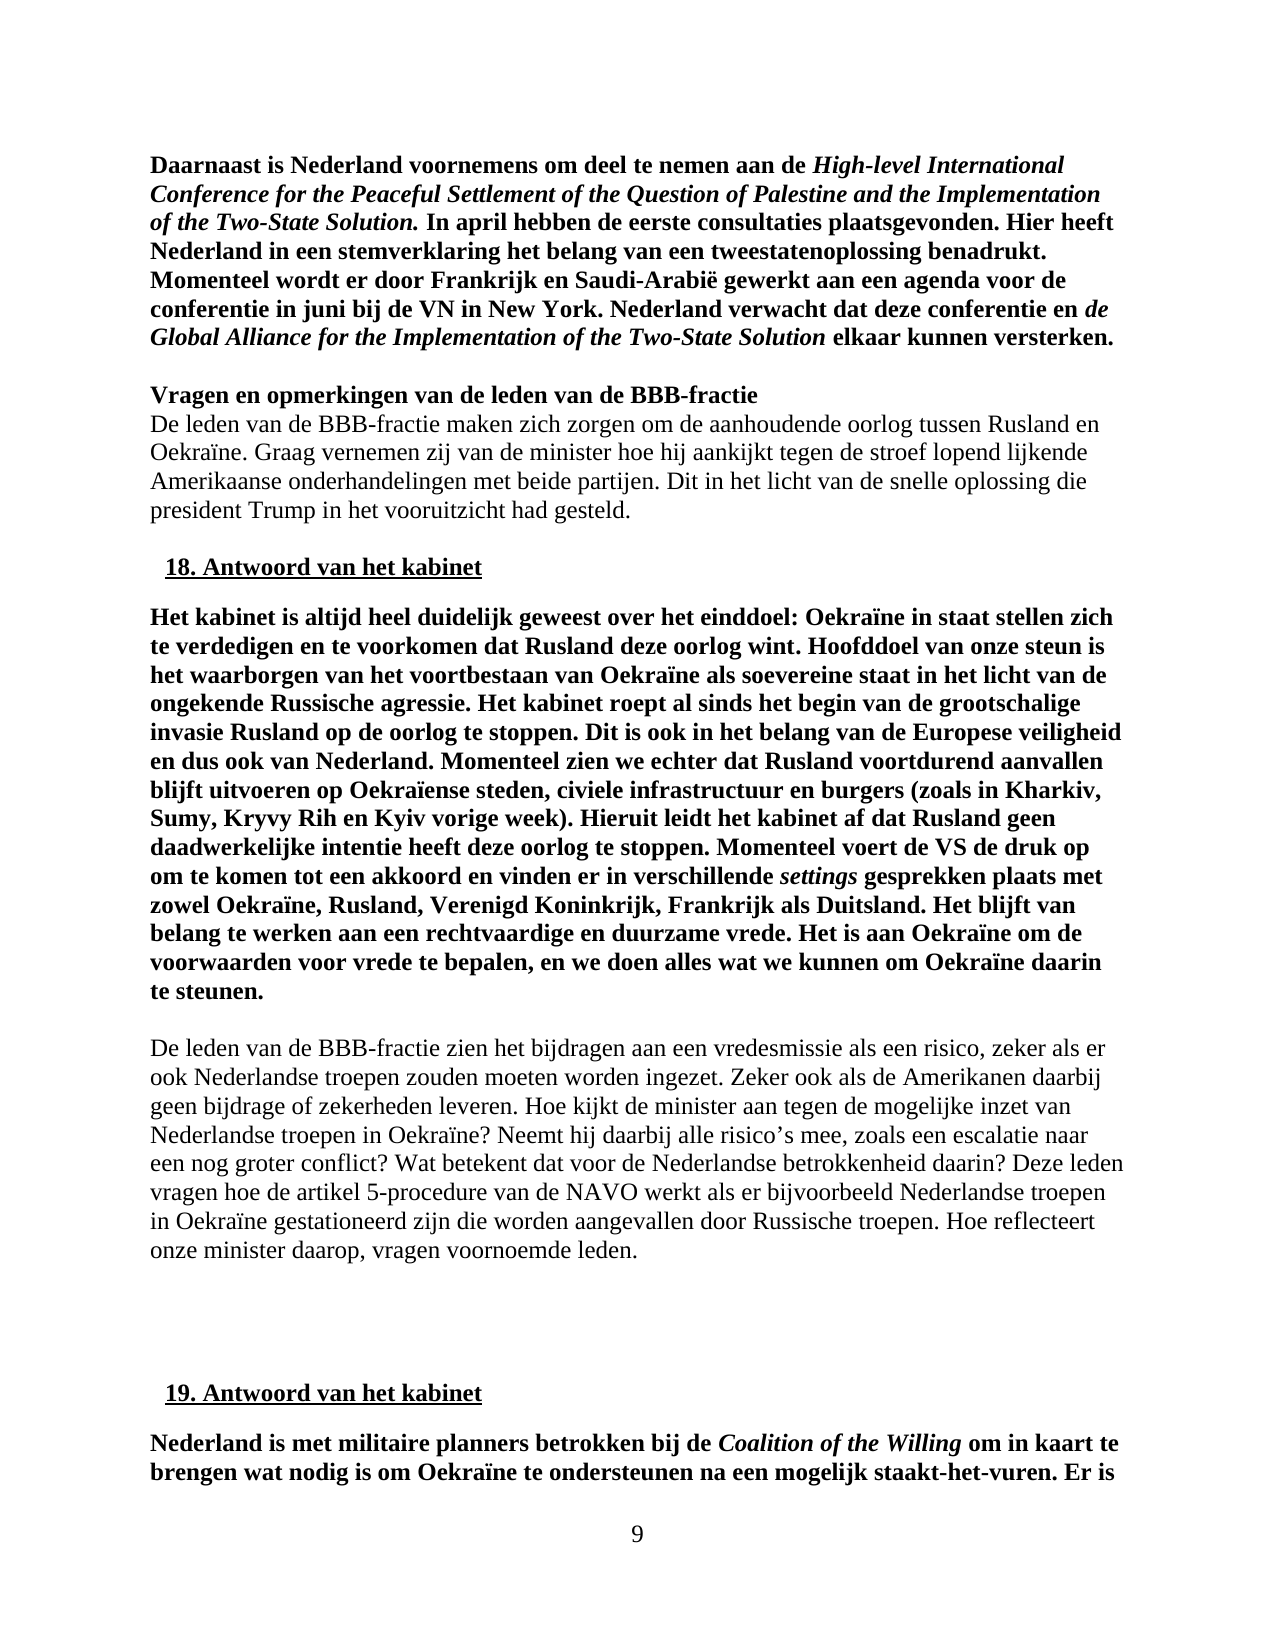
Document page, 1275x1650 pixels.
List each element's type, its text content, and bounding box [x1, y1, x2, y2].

text De leden van de BBB-fractie zien het bijdragen aan een vredesmissie als een risico, zeker als er ook Nederlandse troepen zouden moeten worden ingezet. Zeker ook als de Amerikanen daarbij geen bijdrage of zekerheden leveren. Hoe kijkt de minister aan tegen de mogelijke inzet van Nederlandse troepen in Oekraïne? Neemt hij daarbij alle risico’s mee, zoals een escalatie naar een nog groter conflict? Wat betekent dat voor de Nederlandse betrokkenheid daarin? Deze leden vragen hoe de artikel 5-procedure van de NAVO werkt als er bijvoorbeeld Nederlandse troepen in Oekraïne gestationeerd zijn die worden aangevallen door Russische troepen. Hoe reflecteert onze minister daarop, vragen voornoemde leden. [150, 1033, 1125, 1263]
list Antwoord van het kabinet [165, 1378, 1125, 1407]
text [150, 1428, 1125, 1486]
text Het kabinet is altijd heel duidelijk geweest over het einddoel: Oekraïne in staat stellen zich te verdedigen en te voorkomen dat Rusland deze oorlog wint. Hoofddoel van onze steun is het waarborgen van het voortbestaan van Oekraïne als soevereine staat in het licht van de ongekende Russische agressie. Het kabinet roept al sinds het begin van de grootschalige invasie Rusland op de oorlog te stoppen. Dit is ook in het belang van de Europese veiligheid en dus ook van Nederland. Momenteel zien we echter dat Rusland voortdurend aanvallen blijft uitvoeren op Oekraïense steden, civiele infrastructuur en burgers (zoals in Kharkiv, Sumy, Kryvy Rih en Kyiv vorige week). Hieruit leidt het kabinet af dat Rusland geen daadwerkelijke intentie heeft deze oorlog te stoppen. Momenteel voert de VS de druk op om te komen tot een akkoord en vinden er in verschillende settings gesprekken plaats met zowel Oekraïne, Rusland, Verenigd Koninkrijk, Frankrijk als Duitsland. Het blijft van belang te werken aan een rechtvaardige en duurzame vrede. Het is aan Oekraïne om de voorwaarden voor vrede te bepalen, en we doen alles wat we kunnen om Oekraïne daarin te steunen. [150, 602, 1125, 1005]
text Vragen en opmerkingen van de leden van de BBB-fractie [150, 380, 1125, 409]
text De leden van de BBB-fractie maken zich zorgen om de aanhoudende oorlog tussen Rusland en Oekraïne. Graag vernemen zij van de minister hoe hij aankijkt tegen de stroef lopend lijkende Amerikaanse onderhandelingen met beide partijen. Dit in het licht van de snelle oplossing die president Trump in het vooruitzicht had gesteld. [150, 409, 1125, 524]
list Antwoord van het kabinet [165, 552, 1125, 581]
text Daarnaast is Nederland voornemens om deel te nemen aan de High-level International Conference for the Peaceful Settlement of the Question of Palestine and the Implementation of the Two-State Solution. In april hebben de eerste consultaties plaatsgevonden. Hier heeft Nederland in een stemverklaring het belang van een tweestatenoplossing benadrukt. Momenteel wordt er door Frankrijk en Saudi-Arabië gewerkt aan een agenda voor de conferentie in juni bij de VN in New York. Nederland verwacht dat deze conferentie en de Global Alliance for the Implementation of the Two-State Solution elkaar kunnen versterken. [150, 150, 1125, 351]
